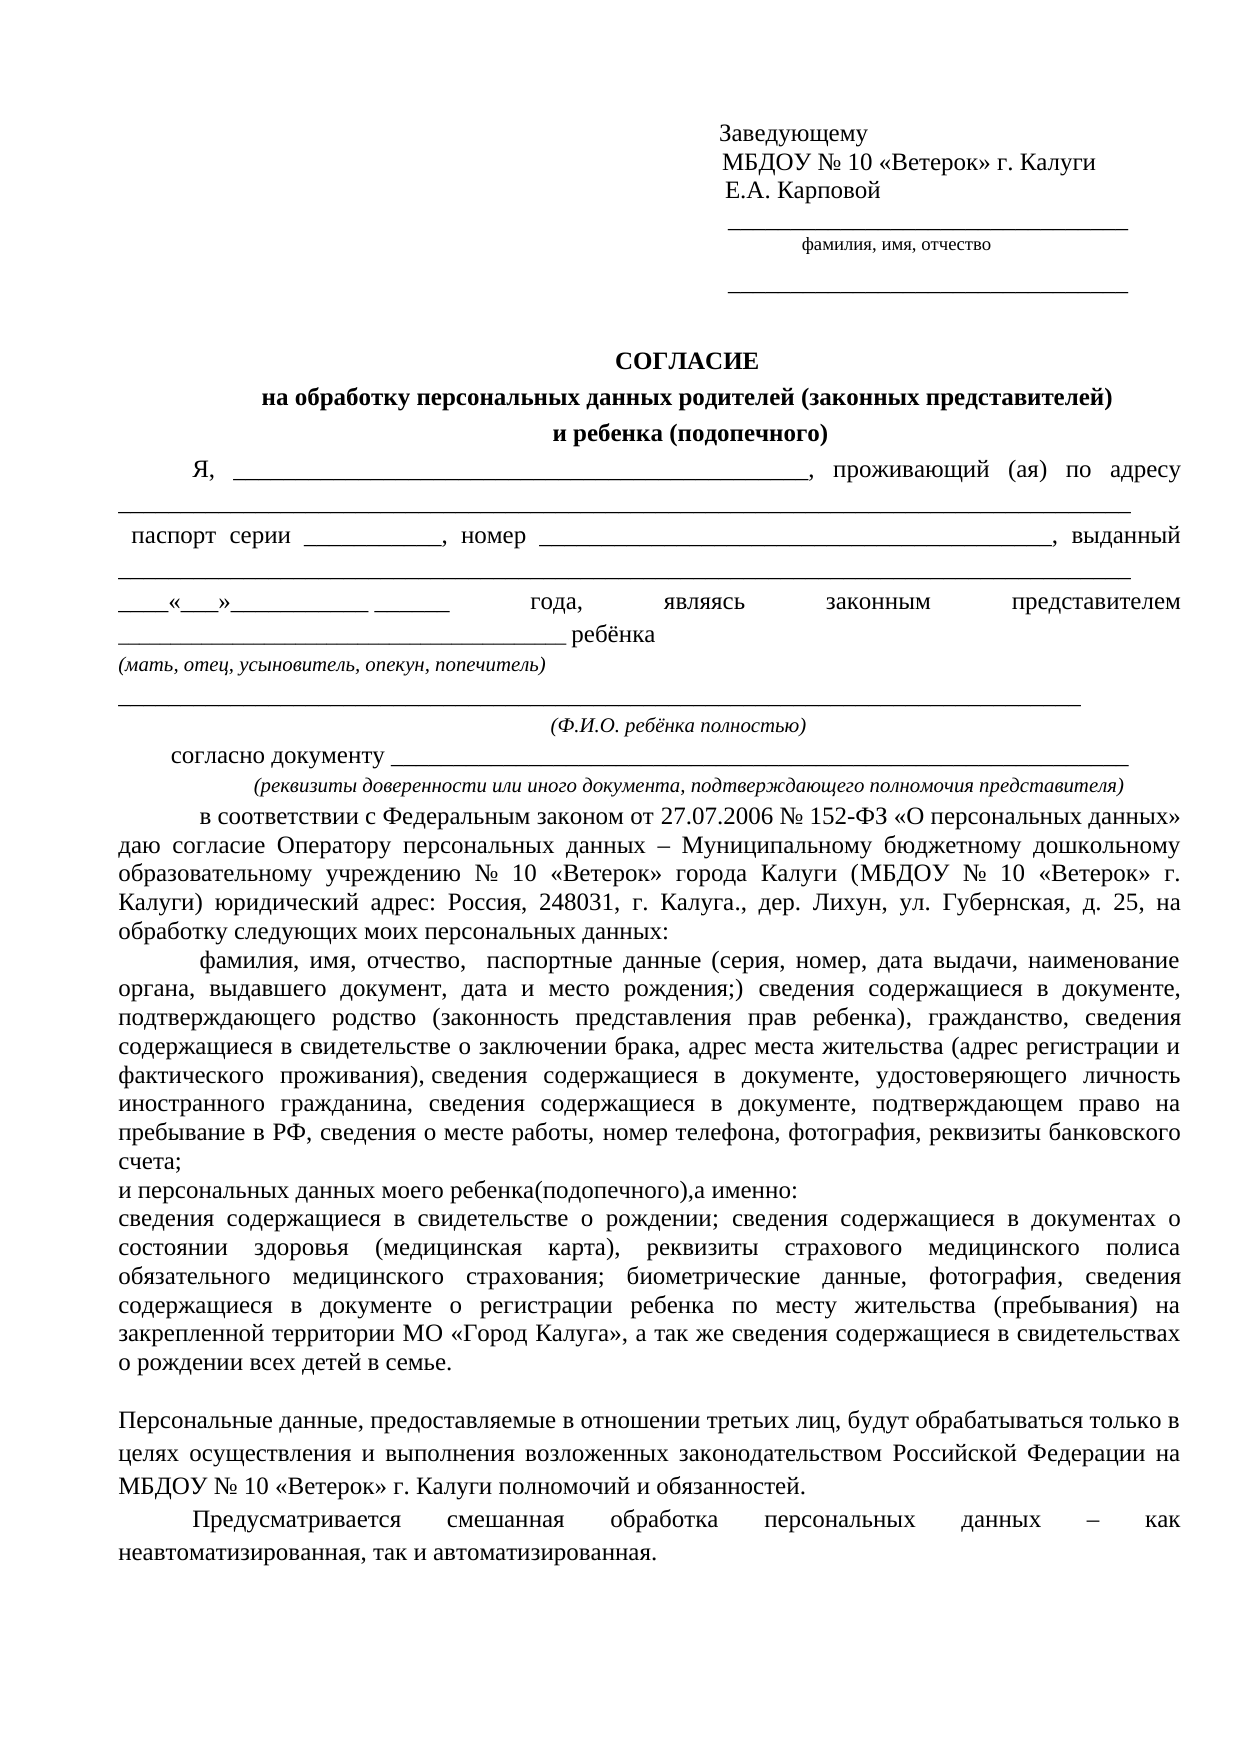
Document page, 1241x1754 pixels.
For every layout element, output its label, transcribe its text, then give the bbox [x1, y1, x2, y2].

text Персональные данные, предоставляемые в отношении третьих лиц, будут обрабатываться только в целях осуществления и выполнения возложенных законодательством Российской Федерации на МБДОУ № 10 «Ветерок» г. Калуги полномочий и обязанностей. [118, 1405, 1181, 1499]
text сведения содержащиеся в свидетельстве о рождении; сведения содержащиеся в документах о состоянии здоровья (медицинская карта), реквизиты страхового медицинского полиса обязательного медицинского страхования; биометрические данные, фотография, сведения содержащиеся в документе о регистрации ребенка по месту жительства (пребывания) на закрепленной территории МО «Город Калуга», а так же сведения содержащиеся в свидетельствах о рождении всех детей в семье. [118, 1203, 1181, 1376]
text на обработку персональных данных родителей (законных представителей) [118, 382, 1181, 411]
text паспорт серии ___________, номер _________________________________________, выданный _____________________________________________________________________________________«___»___________ ______ года, являясь законным представителем ___________________________________________ ребёнка [118, 520, 1181, 648]
text и ребенка (подопечного) [118, 418, 1181, 447]
text согласно документу ___________________________________________________________ [118, 740, 1181, 769]
text ________________________________ [118, 204, 1181, 233]
text и персональных данных моего ребенка(подопечного),а именно: [118, 1175, 1181, 1203]
text Я, ______________________________________________, проживающий (ая) по адресу _________________________________________________________________________________ [118, 454, 1181, 516]
text _____________________________________________________________________________ [118, 680, 1181, 708]
text Заведующему [118, 118, 1181, 147]
text (Ф.И.О. ребёнка полностью) [118, 713, 1181, 737]
text МБДОУ № 10 «Ветерок» г. Калуги [118, 147, 1181, 176]
text Е.А. Карповой [118, 176, 1181, 204]
text СОГЛАСИЕ [118, 346, 1181, 375]
text (мать, отец, усыновитель, опекун, попечитель) [118, 652, 1181, 676]
text ________________________________ [118, 267, 1181, 296]
text фамилия, имя, отчество, паспортные данные (серия, номер, дата выдачи, наименование органа, выдавшего документ, дата и место рождения;) сведения содержащиеся в документе, подтверждающего родство (законность представления прав ребенка), гражданство, сведения содержащиеся в свидетельстве о заключении брака, адрес места жительства (адрес регистрации и фактического проживания), сведения содержащиеся в документе, удостоверяющего личность иностранного гражданина, сведения содержащиеся в документе, подтверждающем право на пребывание в РФ, сведения о месте работы, номер телефона, фотография, реквизиты банковского счета; [118, 945, 1181, 1175]
text Предусматривается смешанная обработка персональных данных – как неавтоматизированная, так и автоматизированная. [118, 1504, 1181, 1566]
text в соответствии с Федеральным законом от 27.07.2006 № 152-ФЗ «О персональных данных» даю согласие Оператору персональных данных – Муниципальному бюджетному дошкольному образовательному учреждению № 10 «Ветерок» города Калуги (МБДОУ № 10 «Ветерок» г. Калуги) юридический адрес: Россия, 248031, г. Калуга., дер. Лихун, ул. Губернская, д. 25, на обработку следующих моих персональных данных: [118, 801, 1181, 945]
text фамилия, имя, отчество [118, 233, 1181, 255]
text (реквизиты доверенности или иного документа, подтверждающего полномочия представителя) [118, 773, 1181, 797]
